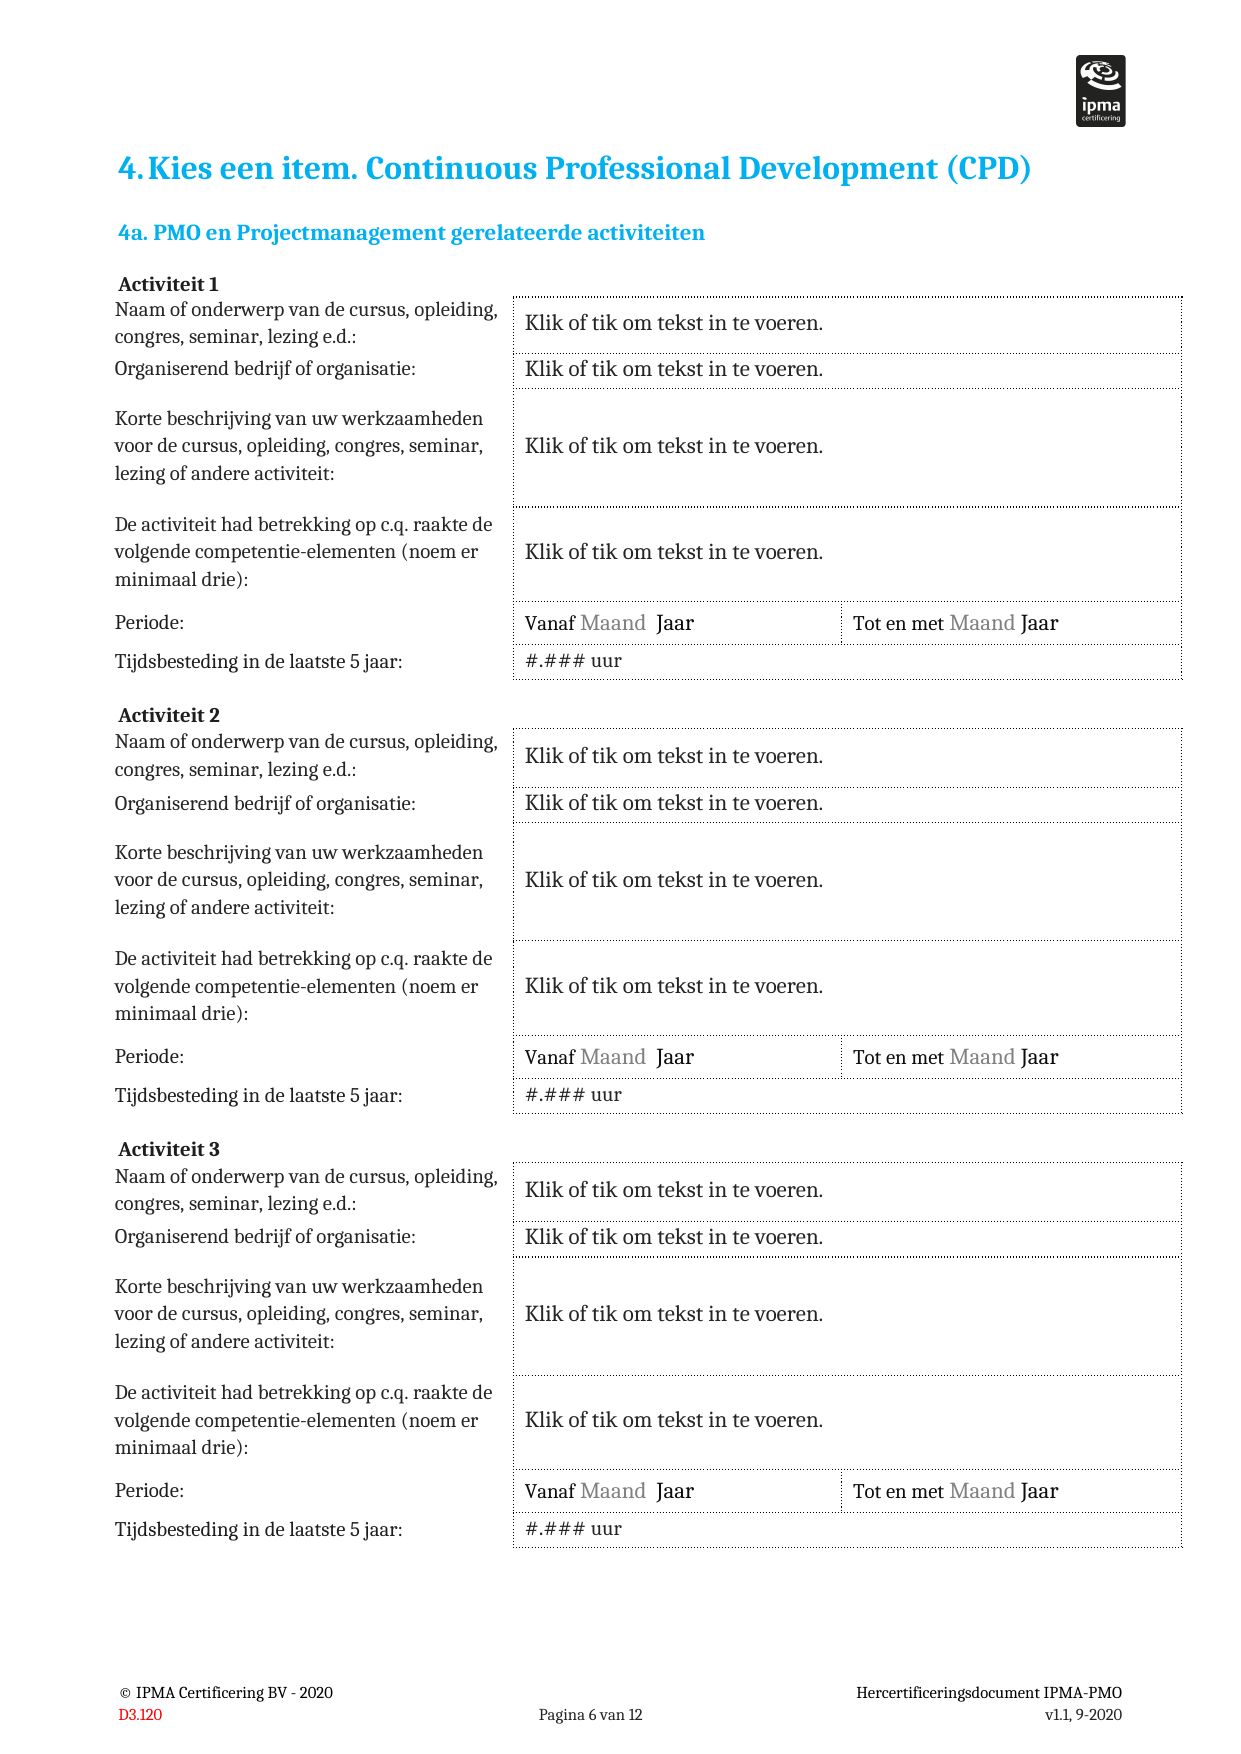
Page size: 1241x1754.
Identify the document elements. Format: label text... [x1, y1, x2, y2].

text Activiteit 3 [118, 1138, 1122, 1162]
table_cell Tijdsbesteding in de laatste 5 jaar: [103, 1512, 513, 1547]
table_cell De activiteit had betrekking op c.q. raakte de volgende competentie-elementen (noem er minimaal drie): [103, 1375, 513, 1469]
table_cell Korte beschrijving van uw werkzaamheden voor de cursus, opleiding, congres, seminar, lezing of andere activiteit: [103, 822, 513, 940]
table_cell Periode: [103, 601, 513, 643]
table_cell uur [513, 644, 1181, 679]
table_cell Vanaf [513, 601, 842, 643]
table_header Naam of onderwerp van de cursus, opleiding, congres, seminar, lezing e.d.: [103, 1162, 513, 1221]
picture [1076, 55, 1126, 127]
table_cell Tijdsbesteding in de laatste 5 jaar: [103, 644, 513, 679]
table_cell Periode: [103, 1035, 513, 1077]
table_cell Periode: [103, 1469, 513, 1512]
text 4a. PMO en Projectmanagement gerelateerde activiteiten [118, 220, 1122, 246]
table_cell Tot en met [842, 1035, 1181, 1077]
table_cell Tijdsbesteding in de laatste 5 jaar: [103, 1078, 513, 1113]
table_cell uur [513, 1078, 1181, 1113]
table_cell Vanaf [513, 1035, 842, 1077]
table_cell Organiserend bedrijf of organisatie: [103, 787, 513, 822]
table_cell De activiteit had betrekking op c.q. raakte de volgende competentie-elementen (noem er minimaal drie): [103, 940, 513, 1035]
table_cell uur [513, 1512, 1181, 1547]
table_cell Vanaf [513, 1469, 842, 1512]
table_header Naam of onderwerp van de cursus, opleiding, congres, seminar, lezing e.d.: [103, 296, 513, 353]
table_cell Korte beschrijving van uw werkzaamheden voor de cursus, opleiding, congres, seminar, lezing of andere activiteit: [103, 388, 513, 506]
text Activiteit 2 [118, 704, 1122, 728]
table_cell Korte beschrijving van uw werkzaamheden voor de cursus, opleiding, congres, seminar, lezing of andere activiteit: [103, 1256, 513, 1374]
table_cell Tot en met [842, 601, 1181, 643]
table_cell Tot en met [842, 1469, 1181, 1512]
table_cell Organiserend bedrijf of organisatie: [103, 353, 513, 388]
subtitle Continuous Professional Development (CPD) [118, 149, 1122, 187]
text Activiteit 1 [118, 272, 1122, 296]
table_cell Organiserend bedrijf of organisatie: [103, 1221, 513, 1256]
table_header Naam of onderwerp van de cursus, opleiding, congres, seminar, lezing e.d.: [103, 728, 513, 787]
table_cell De activiteit had betrekking op c.q. raakte de volgende competentie-elementen (noem er minimaal drie): [103, 506, 513, 601]
